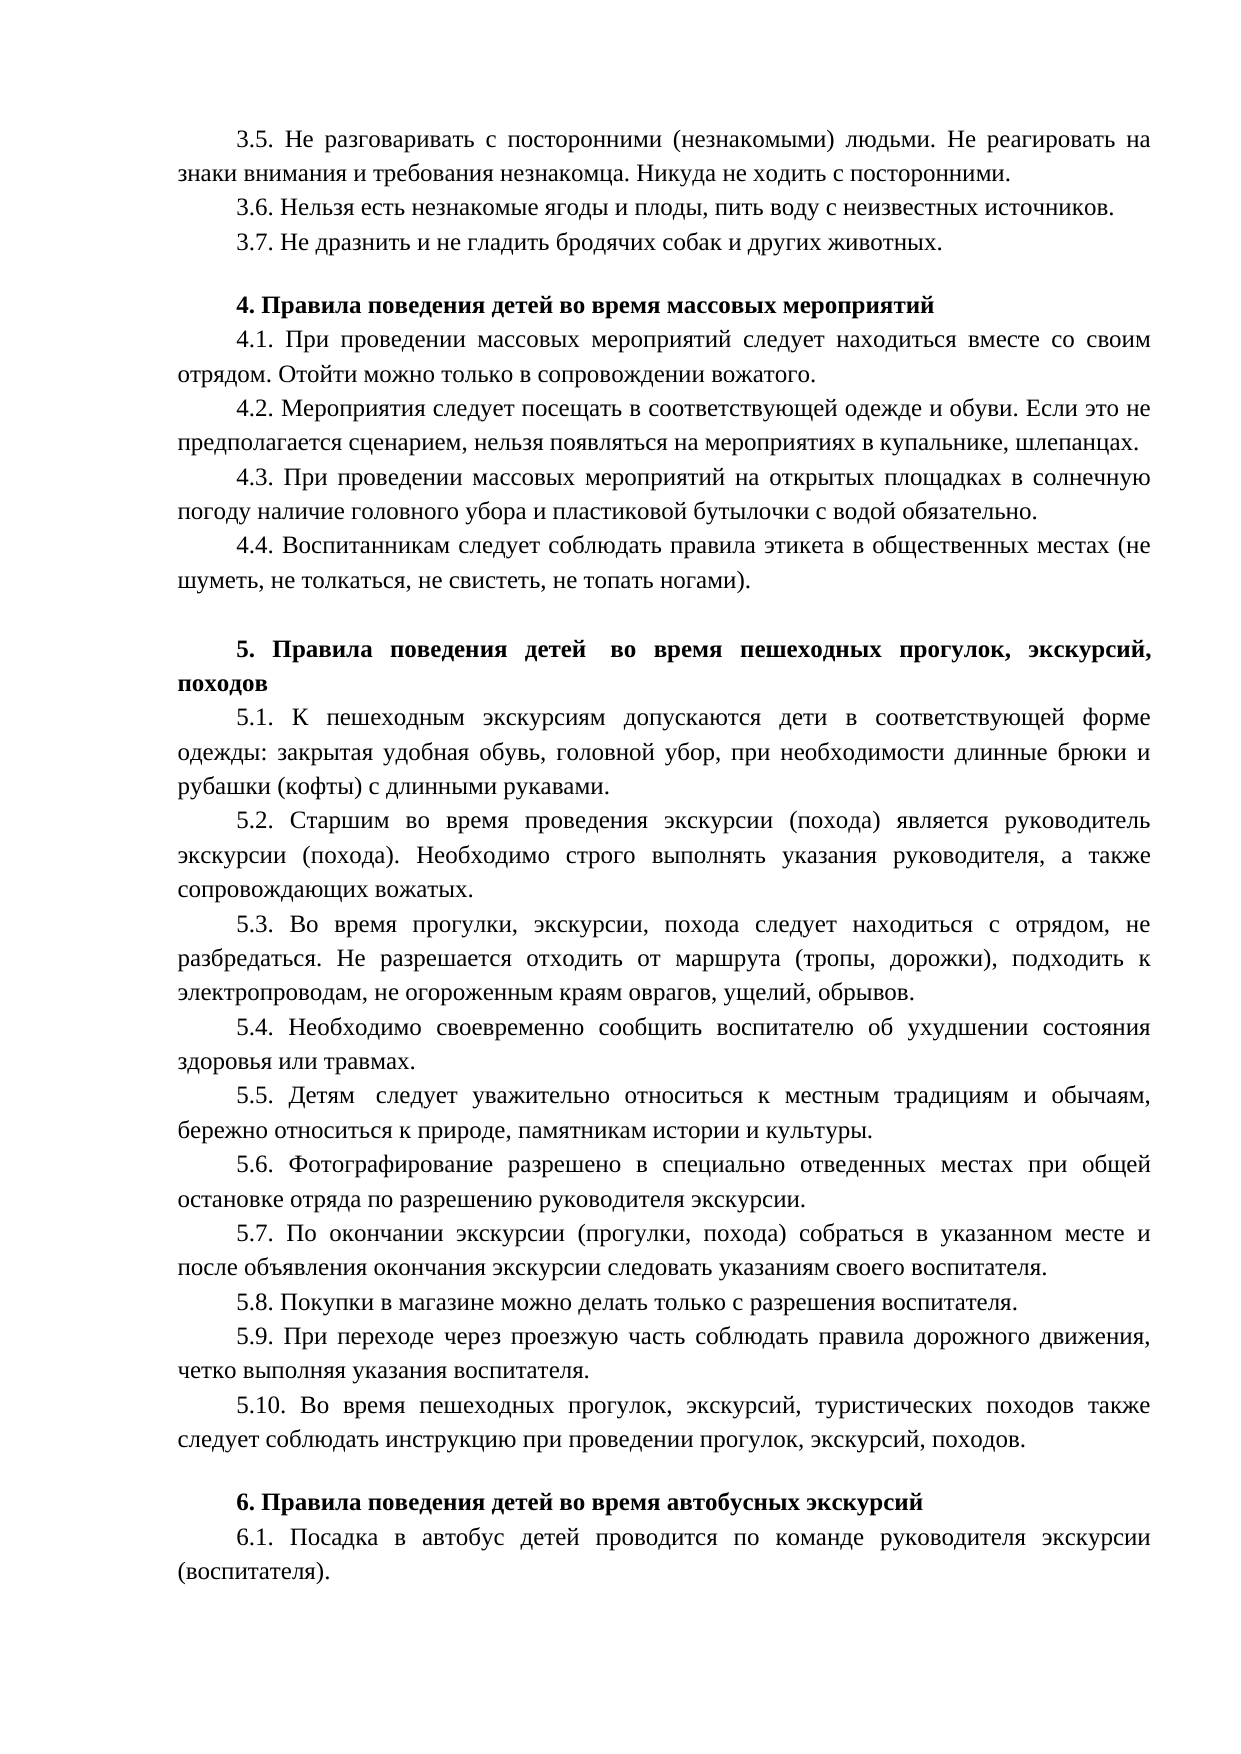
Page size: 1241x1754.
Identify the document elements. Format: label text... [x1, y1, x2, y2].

text 4.1. При проведении массовых мероприятий следует находиться вместе со своим отрядом. Отойти можно только в сопровождении вожатого. [177, 319, 1152, 387]
text 5.2. Старшим во время проведения экскурсии (похода) является руководитель экскурсии (похода). Необходимо строго выполнять указания руководителя, а также сопровождающих вожатых. [177, 800, 1152, 903]
text 4.2. Мероприятия следует посещать в соответствующей одежде и обуви. Если это не предполагается сценарием, нельзя появляться на мероприятиях в купальнике, шлепанцах. [177, 387, 1152, 456]
text 5.3. Во время прогулки, экскурсии, похода следует находиться с отрядом, не разбредаться. Не разрешается отходить от маршрута (тропы, дорожки), подходить к электропроводам, не огороженным краям оврагов, ущелий, обрывов. [177, 903, 1152, 1006]
text 5.7. По окончании экскурсии (прогулки, похода) собраться в указанном месте и после объявления окончания экскурсии следовать указаниям своего воспитателя. [177, 1212, 1152, 1281]
text 5.5. Детям следует уважительно относиться к местным традициям и обычаям, бережно относиться к природе, памятникам истории и культуры. [177, 1075, 1152, 1144]
text 5.1. К пешеходным экскурсиям допускаются дети в соответствующей форме одежды: закрытая удобная обувь, головной убор, при необходимости длинные брюки и рубашки (кофты) с длинными рукавами. [177, 697, 1152, 800]
text 5.9. При переходе через проезжую часть соблюдать правила дорожного движения, четко выполняя указания воспитателя. [177, 1316, 1152, 1384]
text 5.6. Фотографирование разрешено в специально отведенных местах при общей остановке отряда по разрешению руководителя экскурсии. [177, 1144, 1152, 1212]
text 5.8. Покупки в магазине можно делать только с разрешения воспитателя. [177, 1281, 1152, 1316]
text 6.1. Посадка в автобус детей проводится по команде руководителя экскурсии (воспитателя). [177, 1516, 1152, 1585]
text 4.4. Воспитанникам следует соблюдать правила этикета в общественных местах (не шуметь, не толкаться, не свистеть, не топать ногами). [177, 525, 1152, 594]
text 5.10. Во время пешеходных прогулок, экскурсий, туристических походов также следует соблюдать инструкцию при проведении прогулок, экскурсий, походов. [177, 1384, 1152, 1453]
text 3.7. Не дразнить и не гладить бродячих собак и других животных. [177, 221, 1152, 256]
text 3.5. Не разговаривать с посторонними (незнакомыми) людьми. Не реагировать на знаки внимания и требования незнакомца. Никуда не ходить с посторонними. [177, 118, 1152, 187]
text 4. Правила поведения детей во время массовых мероприятий [177, 284, 1152, 319]
text 5. Правила поведения детей во время пешеходных прогулок, экскурсий, походов [177, 628, 1152, 697]
text 5.4. Необходимо своевременно сообщить воспитателю об ухудшении состояния здоровья или травмах. [177, 1006, 1152, 1075]
text 3.6. Нельзя есть незнакомые ягоды и плоды, пить воду с неизвестных источников. [177, 187, 1152, 221]
text 6. Правила поведения детей во время автобусных экскурсий [177, 1482, 1152, 1516]
text 4.3. При проведении массовых мероприятий на открытых площадках в солнечную погоду наличие головного убора и пластиковой бутылочки с водой обязательно. [177, 456, 1152, 525]
